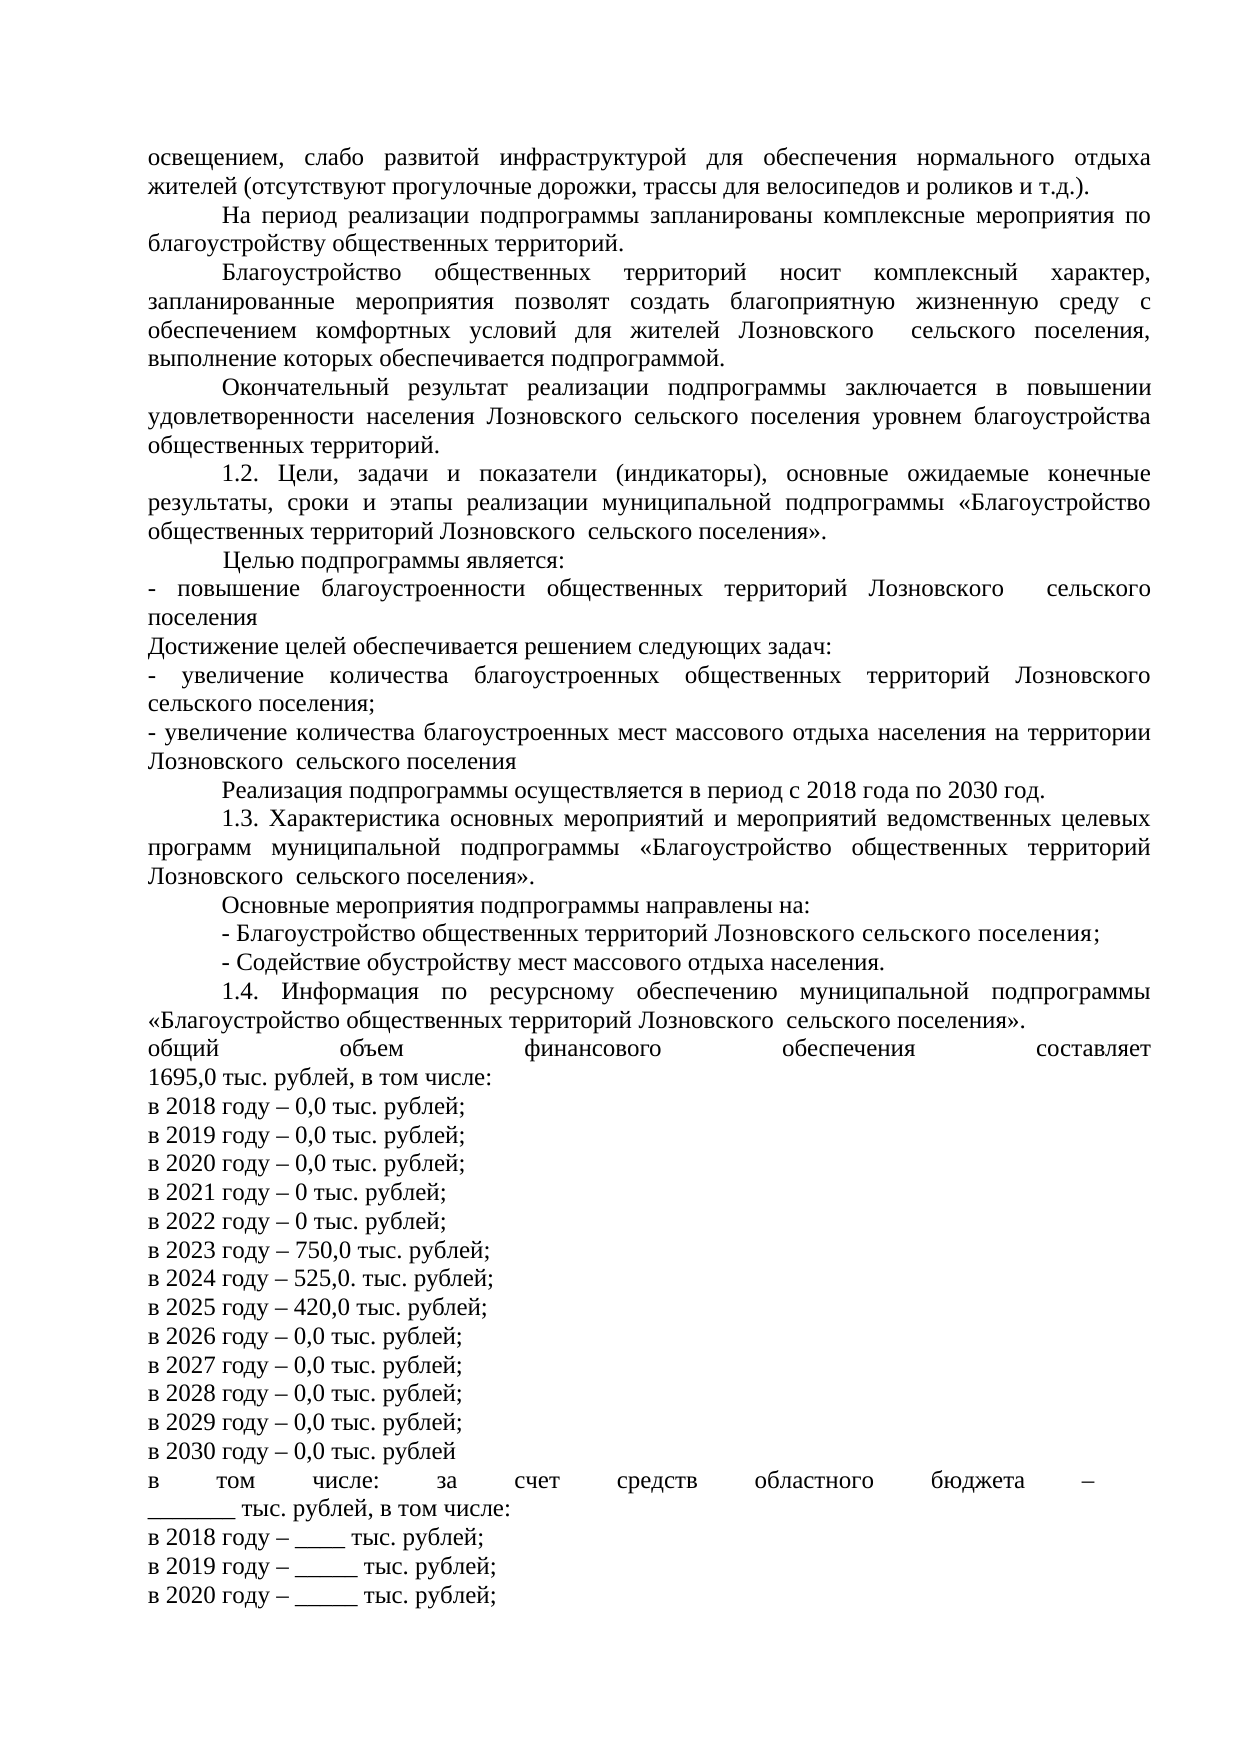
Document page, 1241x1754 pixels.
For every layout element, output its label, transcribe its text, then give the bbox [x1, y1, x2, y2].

text в 2023 году – 750,0 тыс. рублей; [148, 1235, 1152, 1263]
text Достижение целей обеспечивается решением следующих задач: [148, 631, 1152, 660]
text - увеличение количества благоустроенных мест массового отдыха населения на территории Лозновского сельского поселения [148, 717, 1152, 775]
text Благоустройство общественных территорий носит комплексный характер, запланированные мероприятия позволят создать благоприятную жизненную среду с обеспечением комфортных условий для жителей Лозновского сельского поселения, выполнение которых обеспечивается подпрограммой. [148, 257, 1152, 372]
text 1.3. Характеристика основных мероприятий и мероприятий ведомственных целевых программ муниципальной подпрограммы «Благоустройство общественных территорий Лозновского сельского поселения». [148, 803, 1152, 890]
text - повышение благоустроенности общественных территорий Лозновского сельского поселения [148, 573, 1152, 631]
text в 2022 году – 0 тыс. рублей; [148, 1206, 1152, 1235]
text 1.2. Цели, задачи и показатели (индикаторы), основные ожидаемые конечные результаты, сроки и этапы реализации муниципальной подпрограммы «Благоустройство общественных территорий Лозновского сельского поселения». [148, 458, 1152, 545]
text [148, 142, 1152, 200]
text в 2019 году – 0,0 тыс. рублей; [148, 1120, 1152, 1148]
text 1.4. Информация по ресурсному обеспечению муниципальной подпрограммы «Благоустройство общественных территорий Лозновского сельского поселения». [148, 976, 1152, 1033]
text - Содействие обустройству мест массового отдыха населения. [148, 947, 1152, 976]
text в 2020 году – 0,0 тыс. рублей; [148, 1148, 1152, 1177]
text в 2020 году – _____ тыс. рублей; [148, 1580, 1152, 1608]
text в 2029 году – 0,0 тыс. рублей; [148, 1407, 1152, 1436]
text в 2018 году – ____ тыс. рублей; [148, 1522, 1152, 1551]
text в 2028 году – 0,0 тыс. рублей; [148, 1378, 1152, 1407]
text На период реализации подпрограммы запланированы комплексные мероприятия по благоустройству общественных территорий. [148, 200, 1152, 257]
text общий объем финансового обеспечения составляет 1695,0 тыс. рублей, в том числе: [148, 1033, 1152, 1091]
text в 2027 году – 0,0 тыс. рублей; [148, 1350, 1152, 1378]
text Основные мероприятия подпрограммы направлены на: [148, 890, 1152, 918]
text в 2030 году – 0,0 тыс. рублей [148, 1436, 1152, 1465]
text Окончательный результат реализации подпрограммы заключается в повышении удовлетворенности населения Лозновского сельского поселения уровнем благоустройства общественных территорий. [148, 372, 1152, 458]
text Реализация подпрограммы осуществляется в период с 2018 года по 2030 год. [148, 775, 1152, 803]
text Целью подпрограммы является: [148, 545, 1152, 573]
text в 2018 году – 0,0 тыс. рублей; [148, 1091, 1152, 1120]
text в 2026 году – 0,0 тыс. рублей; [148, 1321, 1152, 1350]
text в том числе: за счет средств областного бюджета – _______ тыс. рублей, в том числе: [148, 1465, 1152, 1522]
text в 2024 году – 525,0. тыс. рублей; [148, 1263, 1152, 1292]
text - увеличение количества благоустроенных общественных территорий Лозновского сельского поселения; [148, 660, 1152, 717]
text в 2025 году – 420,0 тыс. рублей; [148, 1292, 1152, 1321]
text - Благоустройство общественных территорий Лозновского сельского поселения; [148, 918, 1152, 947]
text в 2019 году – _____ тыс. рублей; [148, 1551, 1152, 1580]
text в 2021 году – 0 тыс. рублей; [148, 1177, 1152, 1206]
